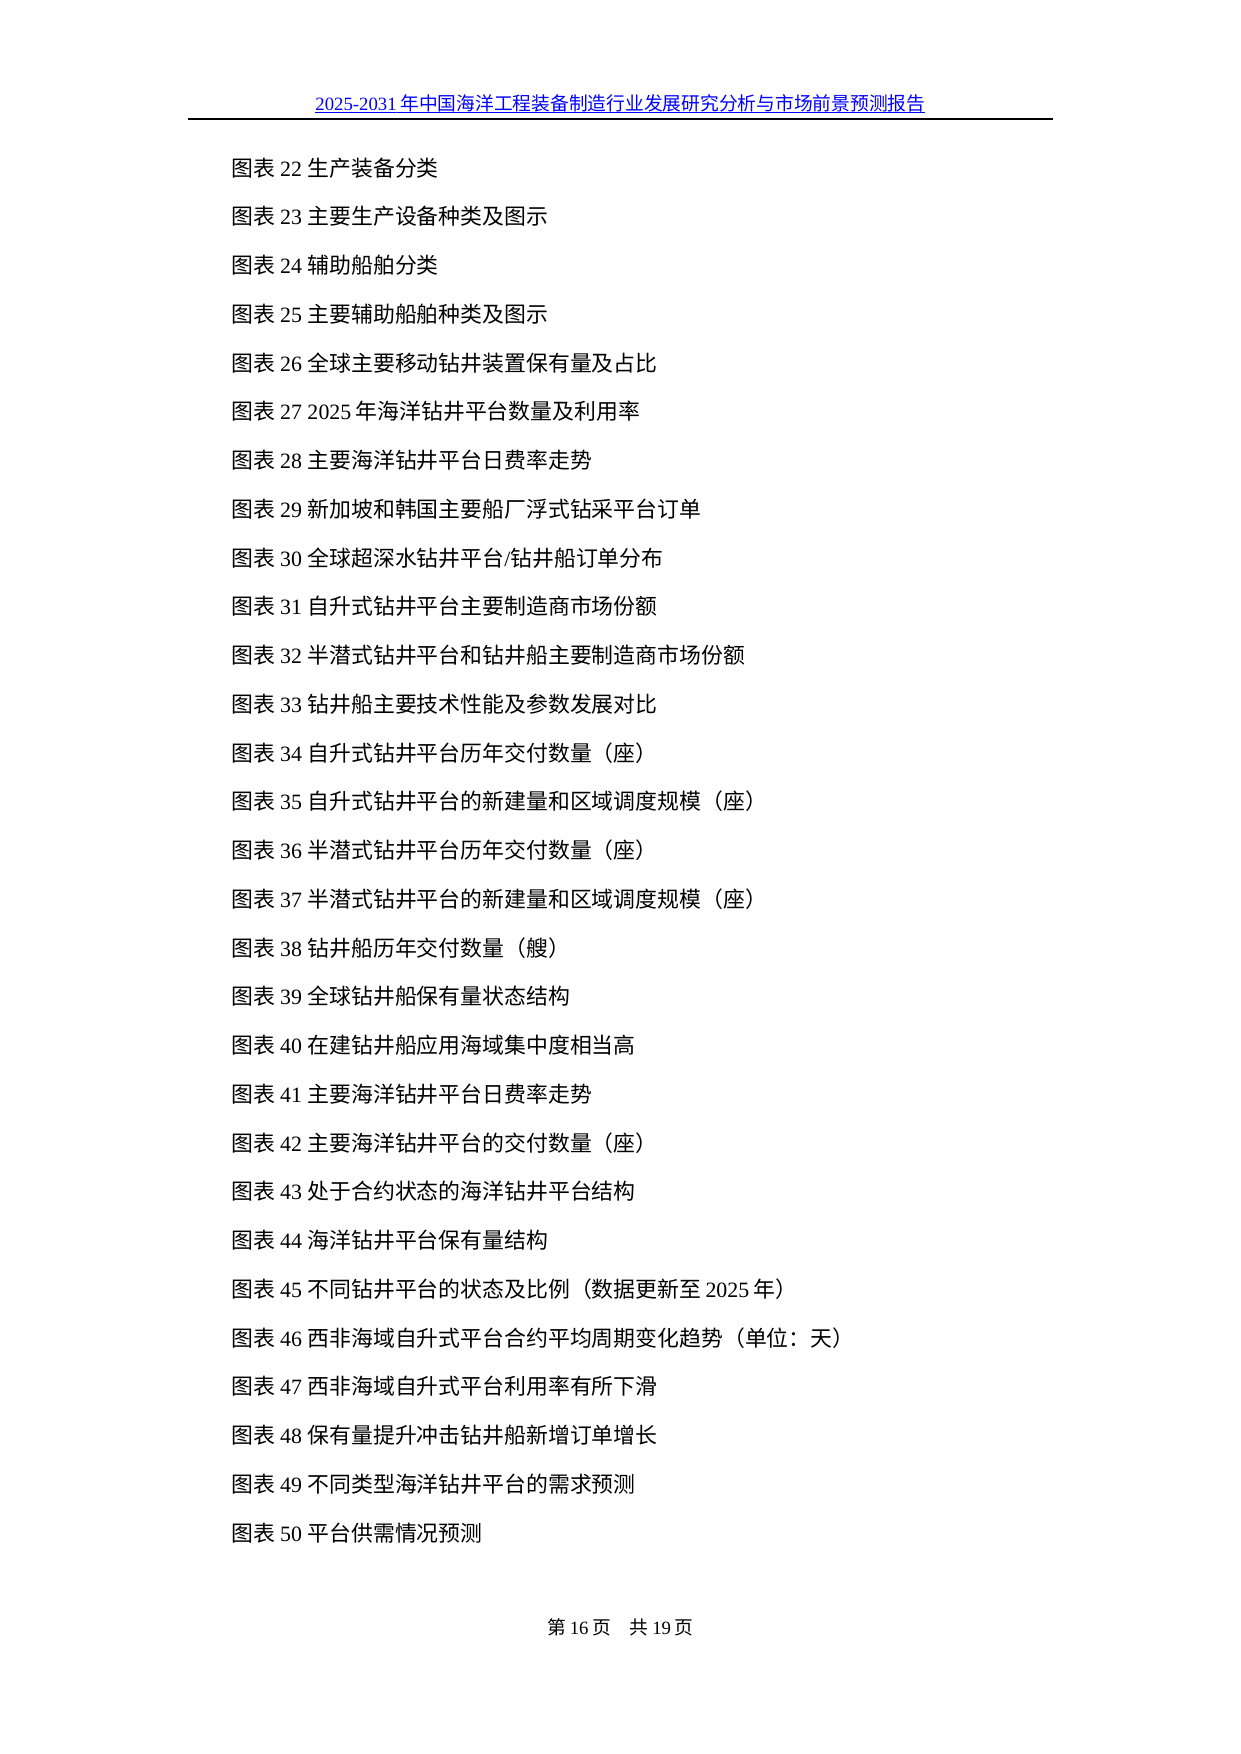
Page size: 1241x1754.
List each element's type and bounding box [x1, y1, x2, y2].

text [187, 150, 1053, 1548]
